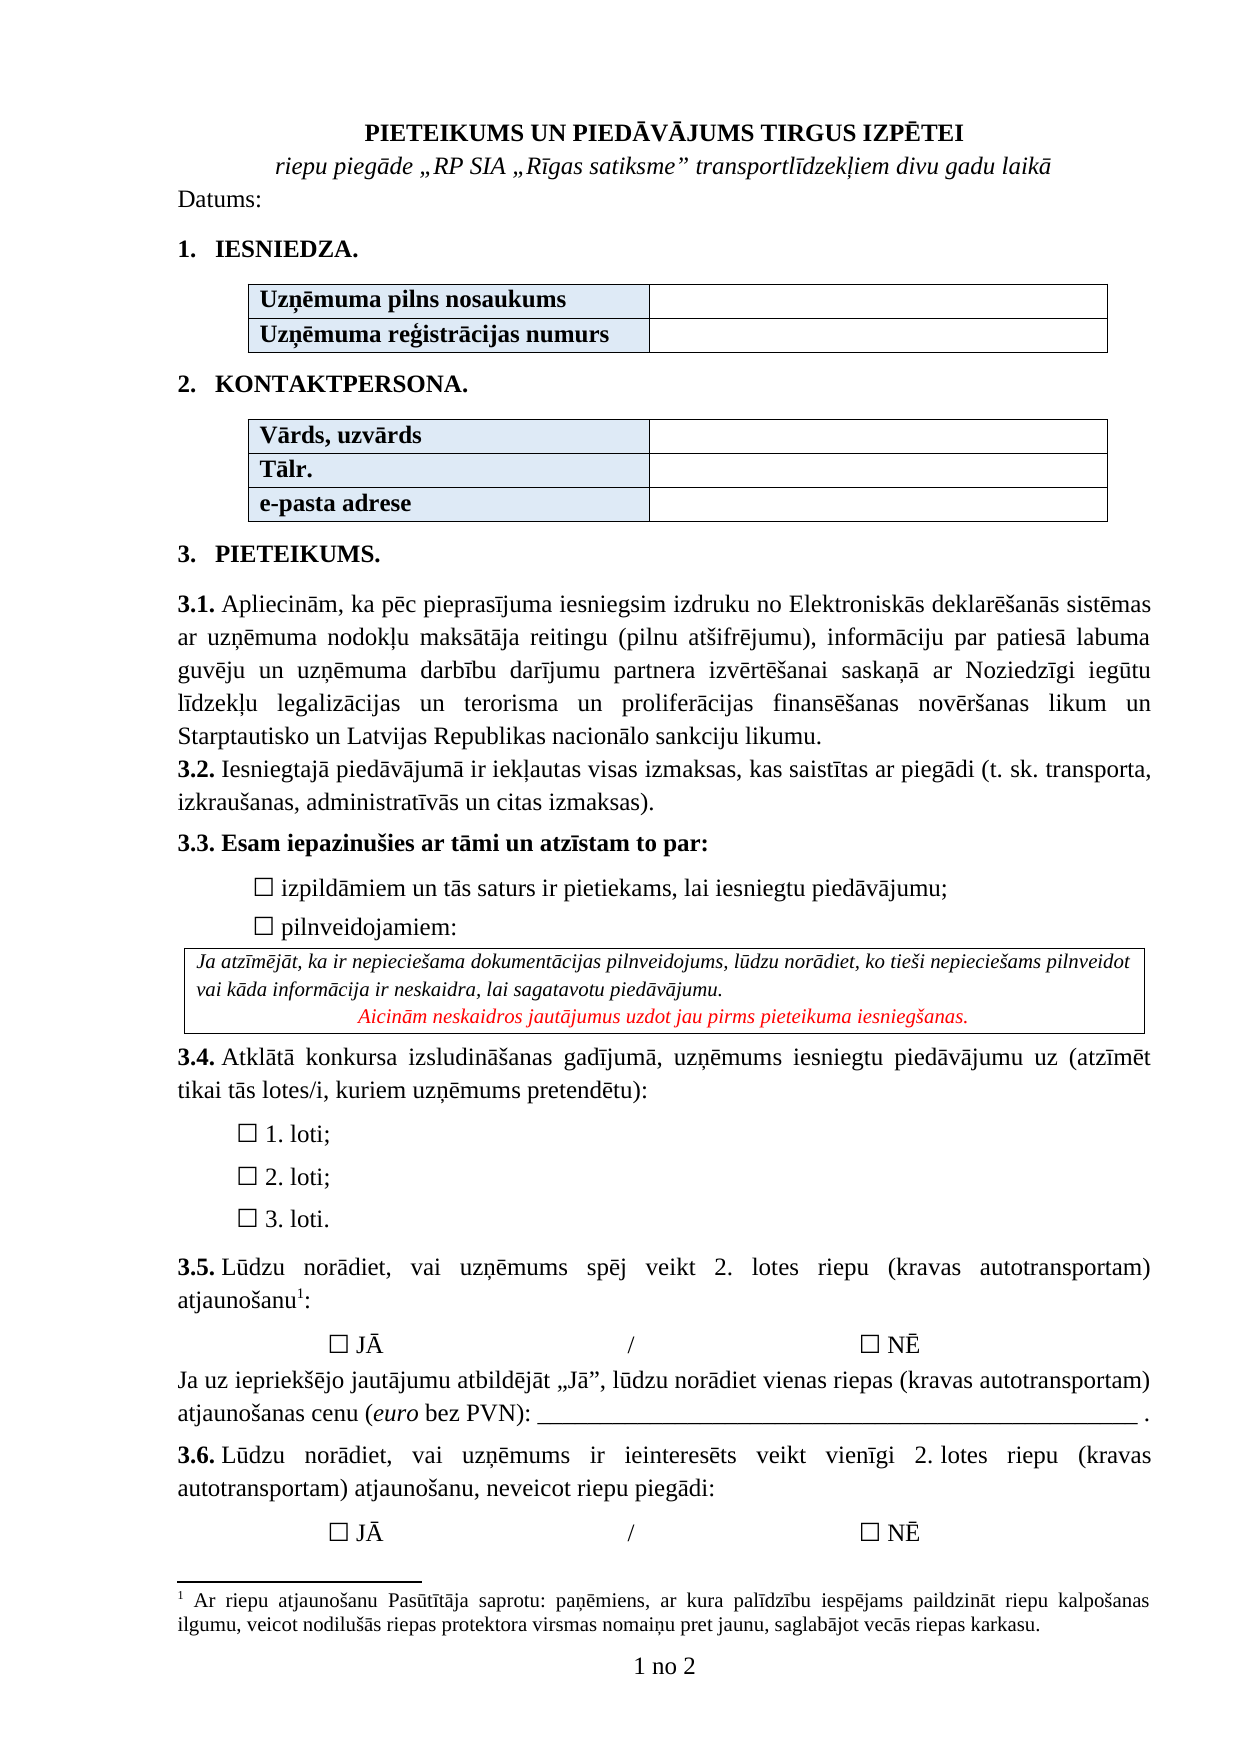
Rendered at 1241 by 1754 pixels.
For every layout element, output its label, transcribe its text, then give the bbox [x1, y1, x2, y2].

list PIETEIKUMS. [177, 539, 1152, 568]
table_header [650, 420, 1107, 453]
table_cell e-pasta adrese [249, 488, 649, 521]
text 3.3. Esam iepazinušies ar tāmi un atzīstam to par: [177, 828, 1152, 857]
table_header Uzņēmuma pilns nosaukums [249, 285, 649, 318]
text izpildāmiem un tās saturs ir pietiekams, lai iesniegtu piedāvājumu; [252, 869, 1152, 903]
table_cell [650, 488, 1107, 521]
text 3.2. Iesniegtajā piedāvājumā ir iekļautas visas izmaksas, kas saistītas ar piegādi (t. sk. transporta, izkraušanas, administratīvās un citas izmaksas). [177, 754, 1152, 816]
table_cell [650, 454, 1107, 487]
text 3.6. Lūdzu norādiet, vai uzņēmums ir ieinteresēts veikt vienīgi 2. lotes riepu (kravas autotransportam) atjaunošanu, neveicot riepu piegādi: [177, 1440, 1152, 1502]
table_header Vārds, uzvārds [249, 420, 649, 453]
text JĀ / NĒ [252, 1326, 1152, 1360]
text pilnveidojamiem: [252, 909, 1152, 943]
table_header Ja atzīmējāt, ka ir nepieciešama dokumentācijas pilnveidojums, lūdzu norādiet, ko tieši nepieciešams pilnveidot vai kāda informācija ir neskaidra, lai sagatavotu piedāvājumu. Aicinām neskaidros jautājumus uzdot jau pirms pieteikuma iesniegšanas. [185, 949, 1144, 1032]
text 3.1. Apliecinām, ka pēc pieprasījuma iesniegsim izdruku no Elektroniskās deklarēšanās sistēmas ar uzņēmuma nodokļu maksātāja reitingu (pilnu atšifrējumu), informāciju par patiesā labuma guvēju un uzņēmuma darbību darījumu partnera izvērtēšanai saskaņā ar Noziedzīgi iegūtu līdzekļu legalizācijas un terorisma un proliferācijas finansēšanas novēršanas likum un Starptautisko un Latvijas Republikas nacionālo sankciju likumu. [177, 589, 1152, 749]
text riepu piegāde „RP SIA „Rīgas satiksme” transportlīdzekļiem divu gadu laikā [177, 151, 1152, 180]
table_cell [650, 319, 1107, 352]
table_cell Uzņēmuma reģistrācijas numurs [249, 319, 649, 352]
list KONTAKTPERSONA. [177, 369, 1152, 398]
text Datums: [177, 184, 1152, 213]
table_cell Tālr. [249, 454, 649, 487]
text JĀ / NĒ [252, 1514, 1152, 1548]
text Ja uz iepriekšējo jautājumu atbildējāt „Jā”, lūdzu norādiet vienas riepas (kravas autotransportam) atjaunošanas cenu (euro bez PVN): ________________________________________________ . [177, 1366, 1152, 1427]
text 3.4. Atklātā konkursa izsludināšanas gadījumā, uzņēmums iesniegtu piedāvājumu uz (atzīmēt tikai tās lotes/i, kuriem uzņēmums pretendētu): [177, 1042, 1152, 1103]
text 1. loti; [177, 1116, 1152, 1150]
text 2. loti; [177, 1159, 1152, 1193]
text 3. loti. [177, 1201, 1152, 1235]
table_header [650, 285, 1107, 318]
text 3.5. Lūdzu norādiet, vai uzņēmums spēj veikt 2. lotes riepu (kravas autotransportam) atjaunošanu: [177, 1252, 1152, 1314]
list IESNIEDZA. [177, 234, 1152, 263]
text PIETEIKUMS UN PIEDĀVĀJUMS TIRGUS IZPĒTEI [177, 118, 1152, 147]
